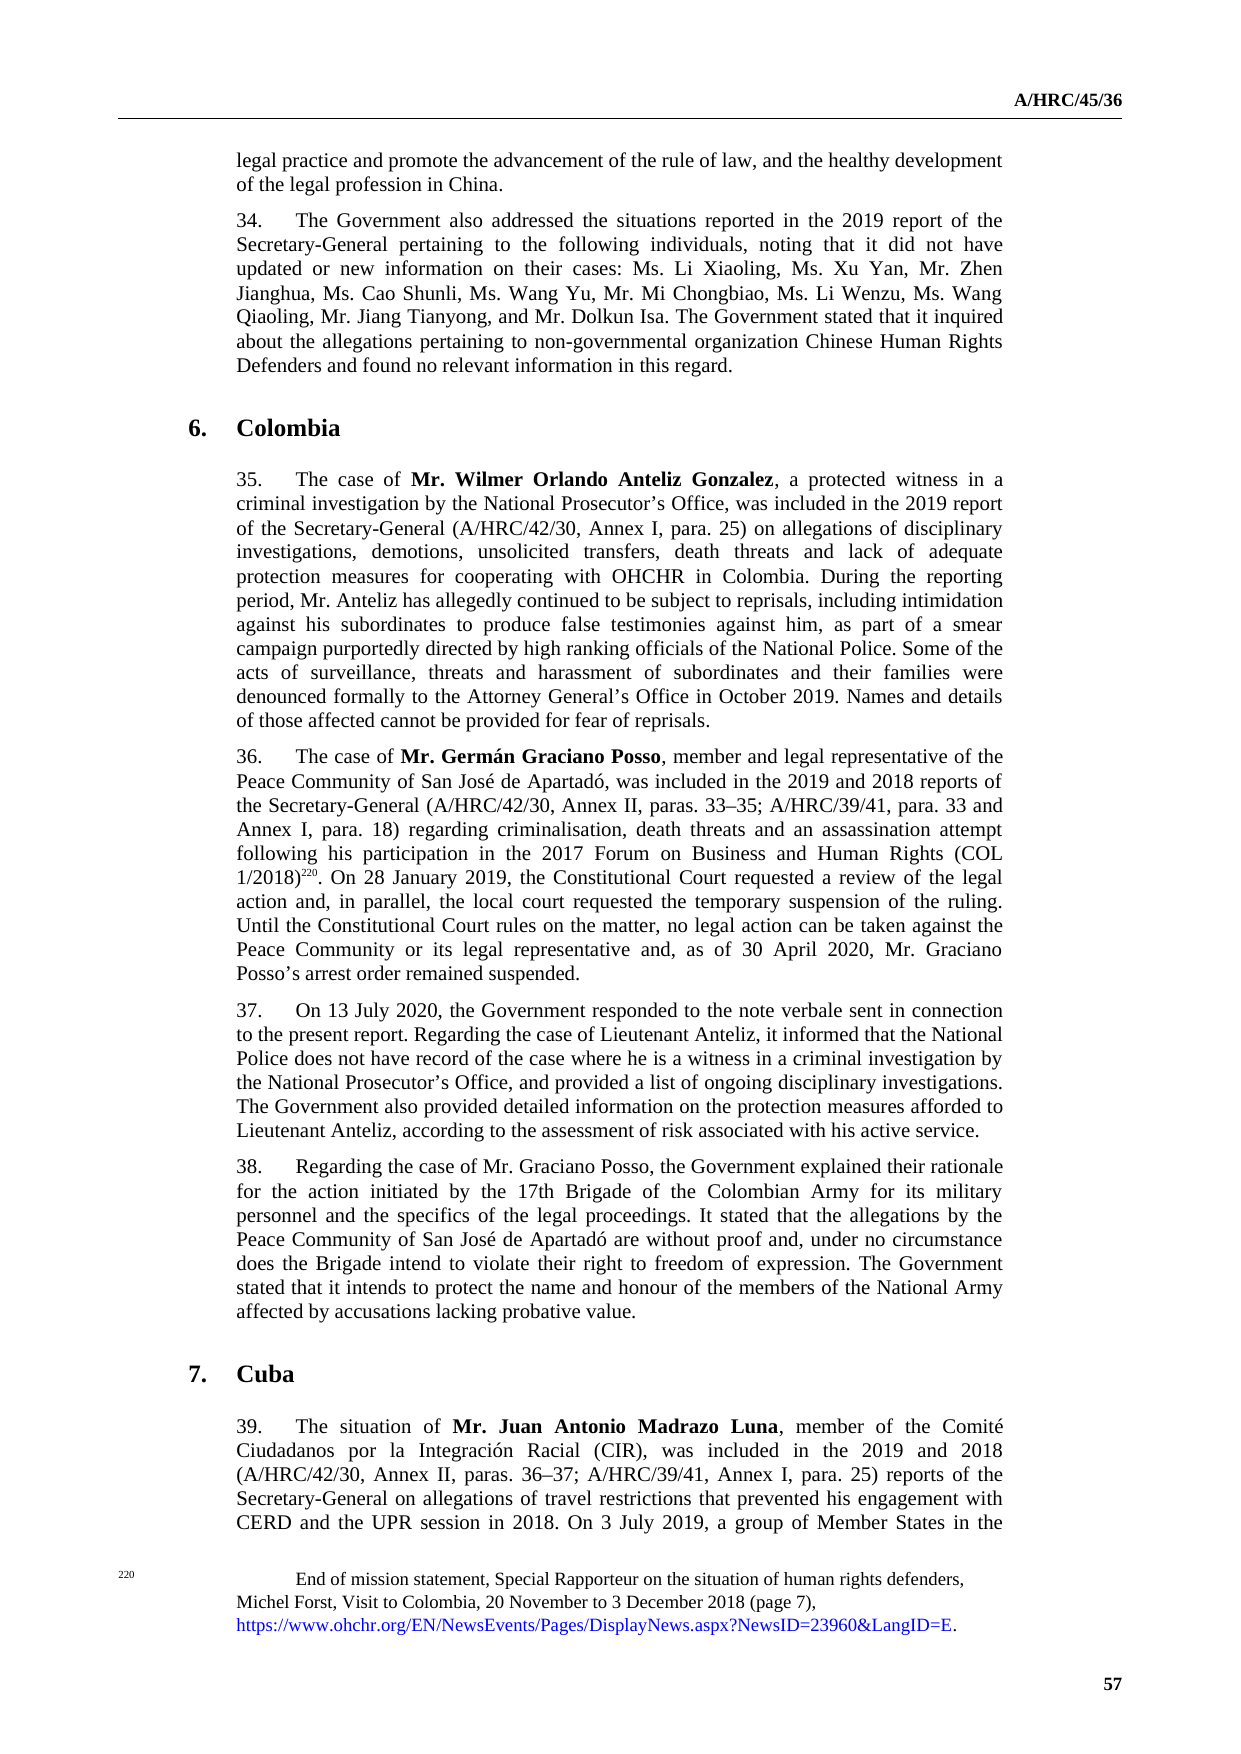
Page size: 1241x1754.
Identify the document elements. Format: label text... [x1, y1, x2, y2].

text 36. The case of Mr. Germán Graciano Posso, member and legal representative of the Peace Community of San José de Apartadó, was included in the 2019 and 2018 reports of the Secretary-General (A/HRC/42/30, Annex II, paras. 33–35; A/HRC/39/41, para. 33 and Annex I, para. 18) regarding criminalisation, death threats and an assassination attempt following his participation in the 2017 Forum on Business and Human Rights (COL 1/2018). On 28 January 2019, the Constitutional Court requested a review of the legal action and, in parallel, the local court requested the temporary suspension of the ruling. Until the Constitutional Court rules on the matter, no legal action can be taken against the Peace Community or its legal representative and, as of 30 April 2020, Mr. Graciano Posso’s arrest order remained suspended. [236, 744, 1004, 985]
text 34. The Government also addressed the situations reported in the 2019 report of the Secretary-General pertaining to the following individuals, noting that it did not have updated or new information on their cases: Ms. Li Xiaoling, Ms. Xu Yan, Mr. Zhen Jianghua, Ms. Cao Shunli, Ms. Wang Yu, Mr. Mi Chongbiao, Ms. Li Wenzu, Ms. Wang Qiaoling, Mr. Jiang Tianyong, and Mr. Dolkun Isa. The Government stated that it inquired about the allegations pertaining to non-governmental organization Chinese Human Rights Defenders and found no relevant information in this regard. [236, 208, 1004, 377]
text 37. On 13 July 2020, the Government responded to the note verbale sent in connection to the present report. Regarding the case of Lieutenant Anteliz, it informed that the National Police does not have record of the case where he is a witness in a criminal investigation by the National Prosecutor’s Office, and provided a list of ongoing disciplinary investigations. The Government also provided detailed information on the protection measures afforded to Lieutenant Anteliz, according to the assessment of risk associated with his active service. [236, 998, 1004, 1142]
text 38. Regarding the case of Mr. Graciano Posso, the Government explained their rationale for the action initiated by the 17th Brigade of the Colombian Army for its military personnel and the specifics of the legal proceedings. It stated that the allegations by the Peace Community of San José de Apartadó are without proof and, under no circumstance does the Brigade intend to violate their right to freedom of expression. The Government stated that it intends to protect the name and honour of the members of the National Army affected by accusations lacking probative value. [236, 1154, 1004, 1323]
text 7. Cuba [118, 1360, 1004, 1388]
text 6. Colombia [118, 414, 1004, 442]
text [236, 148, 1004, 196]
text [236, 1413, 1004, 1534]
text 35. The case of Mr. Wilmer Orlando Anteliz Gonzalez, a protected witness in a criminal investigation by the National Prosecutor’s Office, was included in the 2019 report of the Secretary-General (A/HRC/42/30, Annex I, para. 25) on allegations of disciplinary investigations, demotions, unsolicited transfers, death threats and lack of adequate protection measures for cooperating with OHCHR in Colombia. During the reporting period, Mr. Anteliz has allegedly continued to be subject to reprisals, including intimidation against his subordinates to produce false testimonies against him, as part of a smear campaign purportedly directed by high ranking officials of the National Police. Some of the acts of surveillance, threats and harassment of subordinates and their families were denounced formally to the Attorney General’s Office in October 2019. Names and details of those affected cannot be provided for fear of reprisals. [236, 467, 1004, 732]
